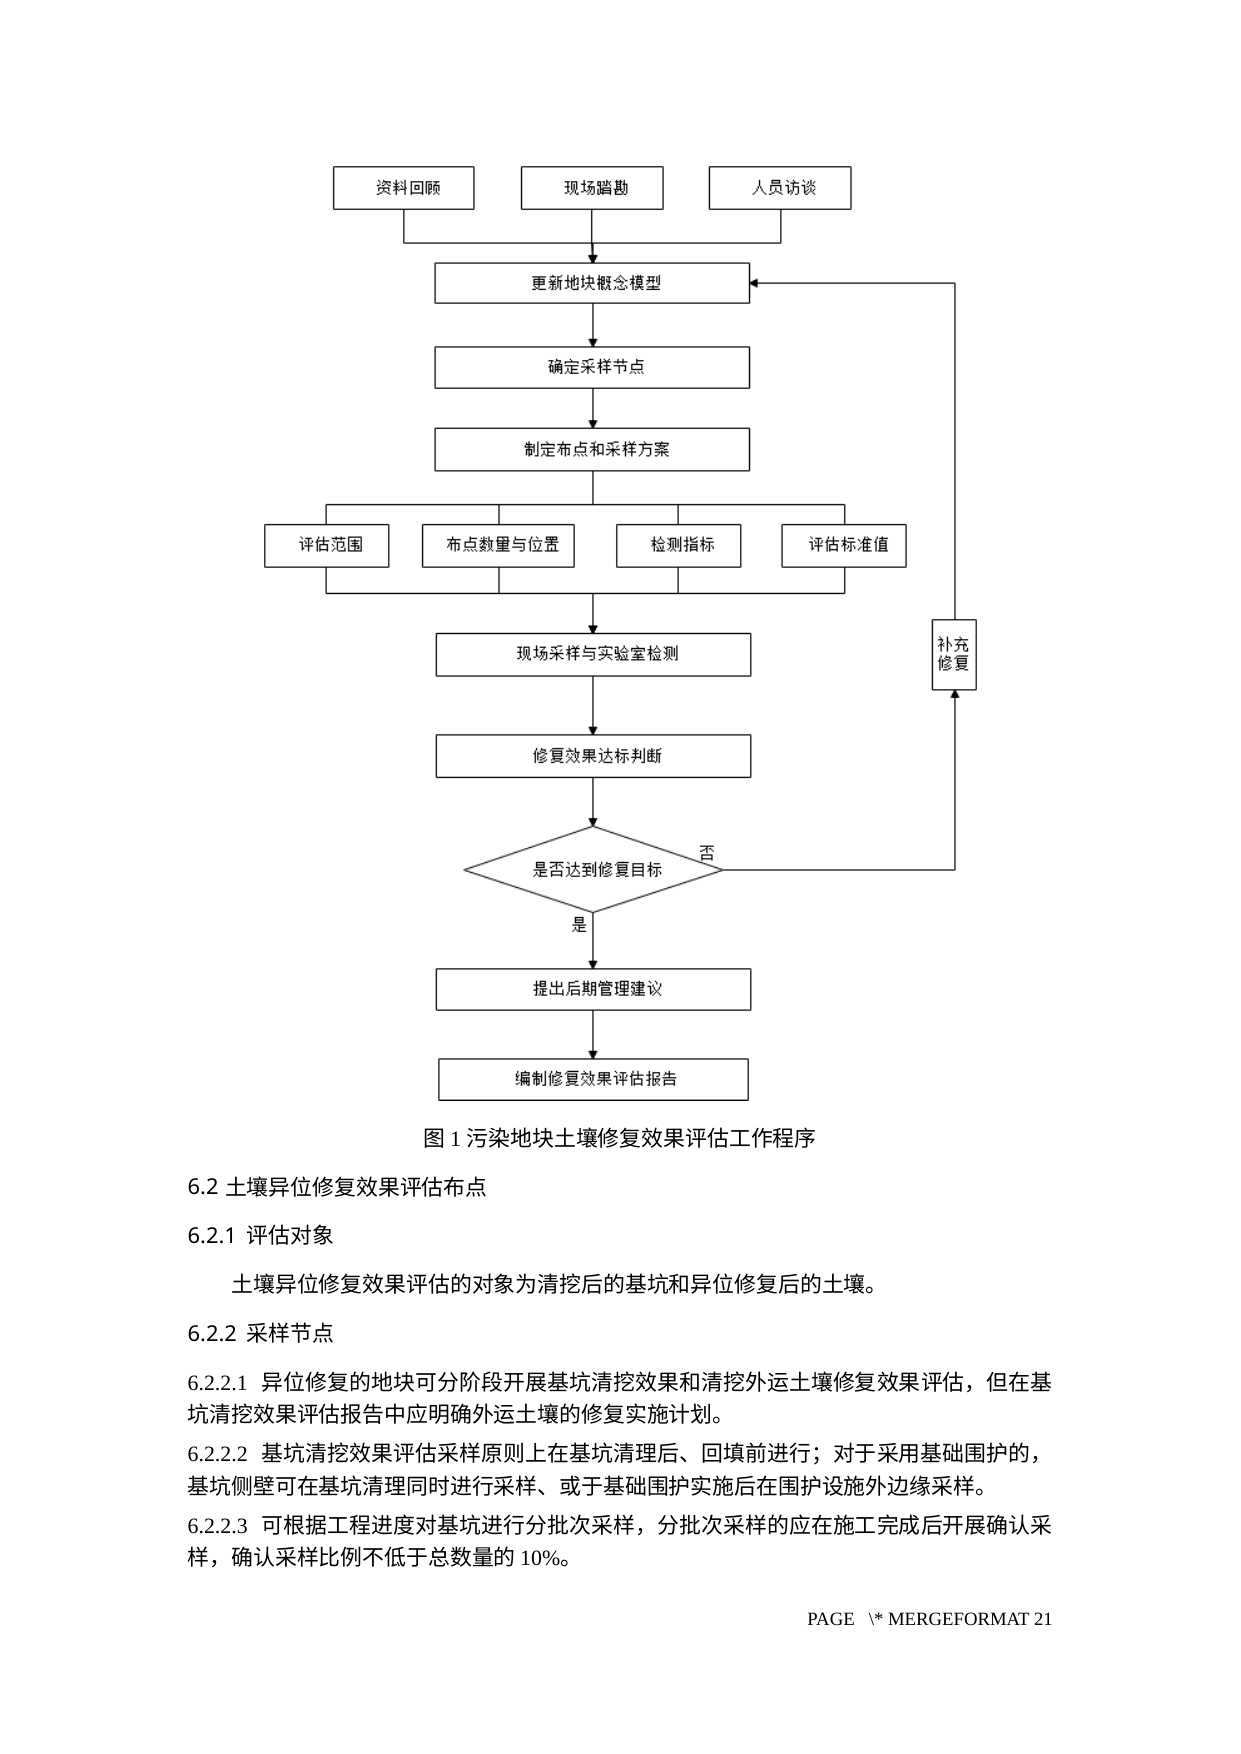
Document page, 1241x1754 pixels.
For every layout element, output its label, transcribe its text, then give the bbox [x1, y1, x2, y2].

text 图1 污染地块土壤修复效果评估工作程序 [187, 1121, 1053, 1153]
subtitle 土壤异位修复效果评估布点 [187, 1169, 1053, 1202]
subtitle 可根据工程进度对基坑进行分批次采样，分批次采样的应在施工完成后开展确认采样，确认采样比例不低于总数量的10%。 [187, 1507, 1053, 1572]
subtitle 评估对象 [187, 1218, 1053, 1251]
picture [263, 165, 982, 1101]
subtitle 采样节点 [187, 1316, 1053, 1348]
subtitle 基坑清挖效果评估采样原则上在基坑清理后、回填前进行；对于采用基础围护的，基坑侧壁可在基坑清理同时进行采样、或于基础围护实施后在围护设施外边缘采样。 [187, 1436, 1053, 1501]
subtitle 异位修复的地块可分阶段开展基坑清挖效果和清挖外运土壤修复效果评估，但在基坑清挖效果评估报告中应明确外运土壤的修复实施计划。 [187, 1364, 1053, 1429]
text 土壤异位修复效果评估的对象为清挖后的基坑和异位修复后的土壤。 [187, 1267, 1053, 1299]
